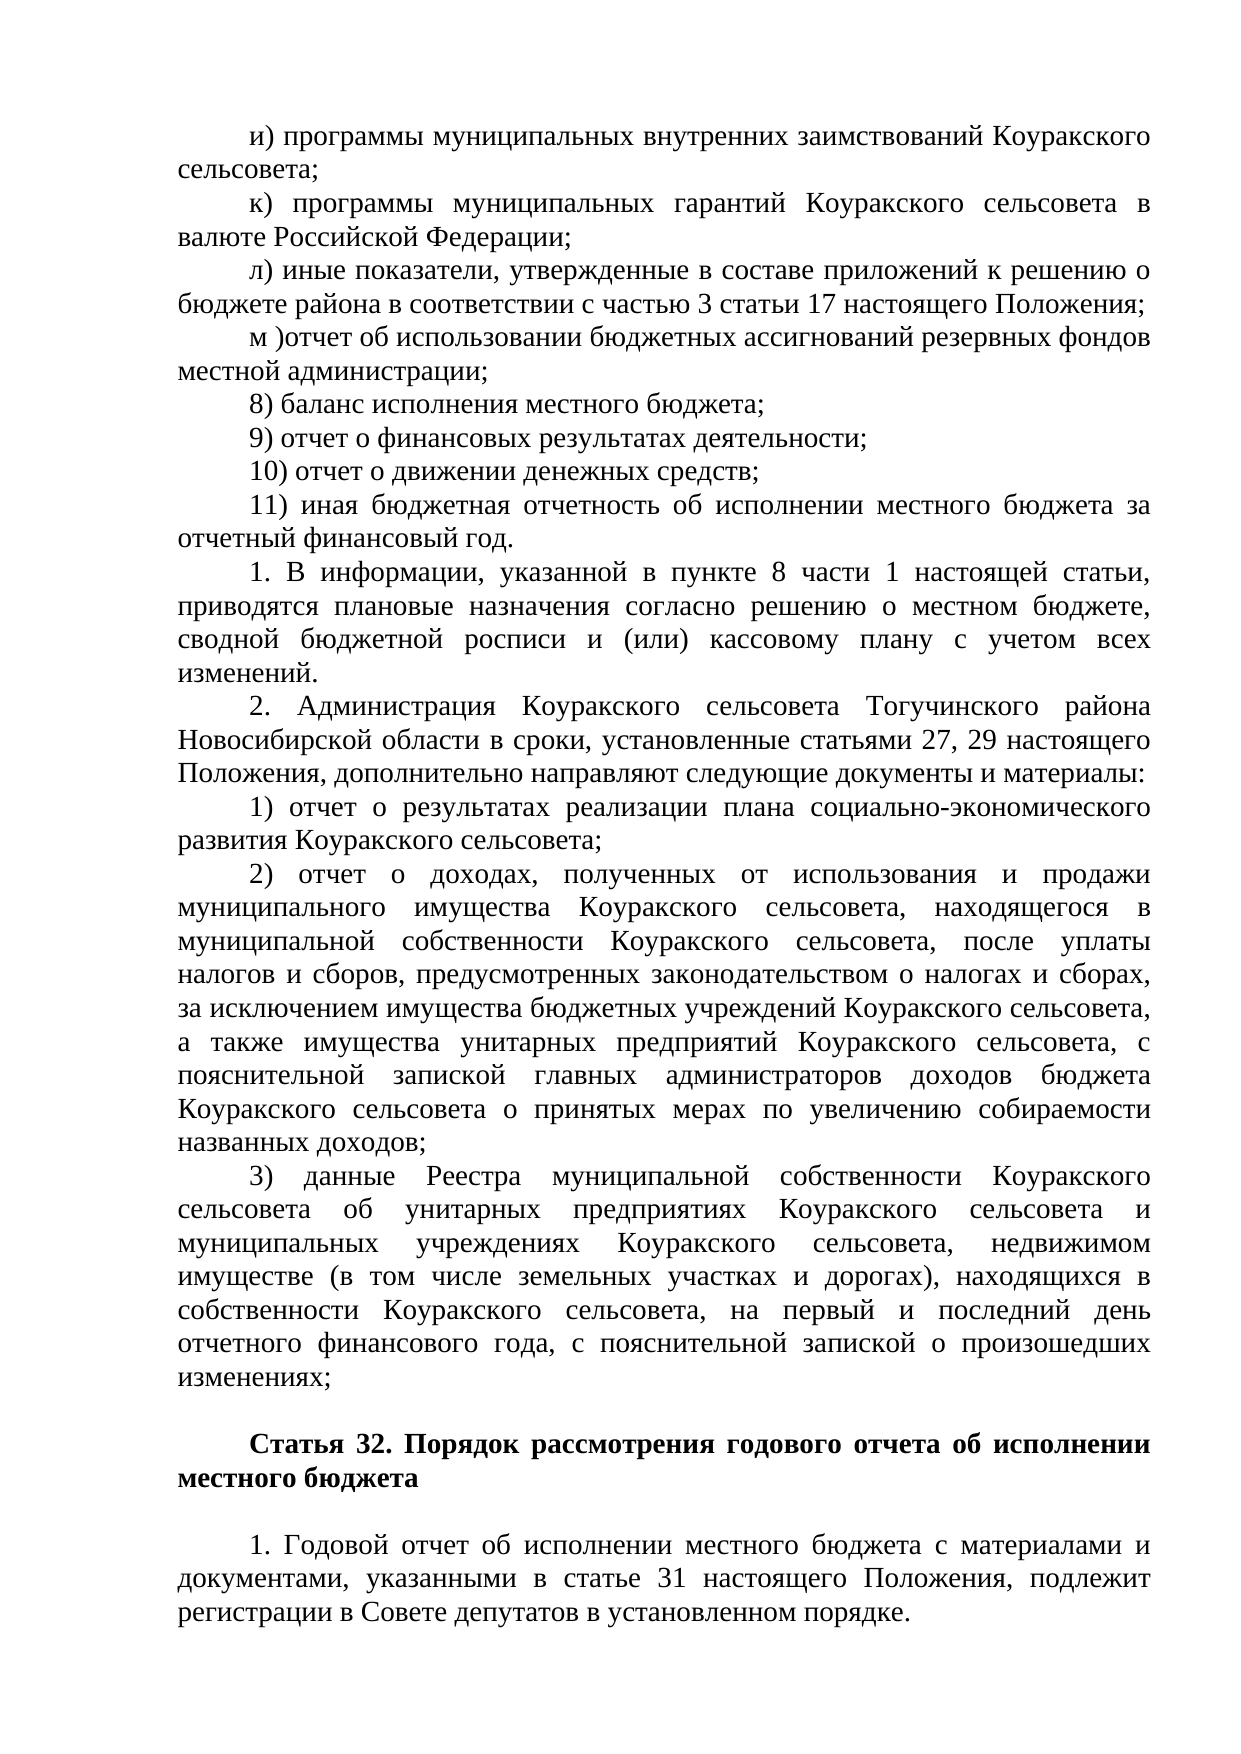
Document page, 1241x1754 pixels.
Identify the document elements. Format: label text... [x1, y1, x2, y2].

text 8) баланс исполнения местного бюджета; [177, 386, 1152, 420]
text и) программы муниципальных внутренних заимствований Коуракского сельсовета; [177, 118, 1152, 185]
text 2) отчет о доходах, полученных от использования и продажи муниципального имущества Коуракского сельсовета, находящегося в муниципальной собственности Коуракского сельсовета, после уплаты налогов и сборов, предусмотренных законодательством о налогах и сборах, за исключением имущества бюджетных учреждений Коуракского сельсовета, а также имущества унитарных предприятий Коуракского сельсовета, с пояснительной запиской главных администраторов доходов бюджета Коуракского сельсовета о принятых мерах по увеличению собираемости названных доходов; [177, 856, 1152, 1158]
text л) иные показатели, утвержденные в составе приложений к решению о бюджете района в соответствии с частью 3 статьи 17 настоящего Положения; [177, 252, 1152, 319]
text к) программы муниципальных гарантий Коуракского сельсовета в валюте Российской Федерации; [177, 185, 1152, 252]
text 11) иная бюджетная отчетность об исполнении местного бюджета за отчетный финансовый год. [177, 487, 1152, 554]
text 3) данные Реестра муниципальной собственности Коуракского сельсовета об унитарных предприятиях Коуракского сельсовета и муниципальных учреждениях Коуракского сельсовета, недвижимом имуществе (в том числе земельных участках и дорогах), находящихся в собственности Коуракского сельсовета, на первый и последний день отчетного финансового года, с пояснительной запиской о произошедших изменениях; [177, 1158, 1152, 1393]
text 9) отчет о финансовых результатах деятельности; [177, 420, 1152, 453]
text Статья 32. Порядок рассмотрения годового отчета об исполнении местного бюджета [177, 1426, 1152, 1493]
text 2. Администрация Коуракского сельсовета Тогучинского района Новосибирской области в сроки, установленные статьями 27, 29 настоящего Положения, дополнительно направляют следующие документы и материалы: [177, 688, 1152, 789]
text 1) отчет о результатах реализации плана социально-экономического развития Коуракского сельсовета; [177, 789, 1152, 856]
text м )отчет об использовании бюджетных ассигнований резервных фондов местной администрации; [177, 319, 1152, 386]
text 1. В информации, указанной в пункте 8 части 1 настоящей статьи, приводятся плановые назначения согласно решению о местном бюджете, сводной бюджетной росписи и (или) кассовому плану с учетом всех изменений. [177, 554, 1152, 688]
text 10) отчет о движении денежных средств; [177, 453, 1152, 487]
text 1. Годовой отчет об исполнении местного бюджета с материалами и документами, указанными в статье 31 настоящего Положения, подлежит регистрации в Совете депутатов в установленном порядке. [177, 1527, 1152, 1627]
